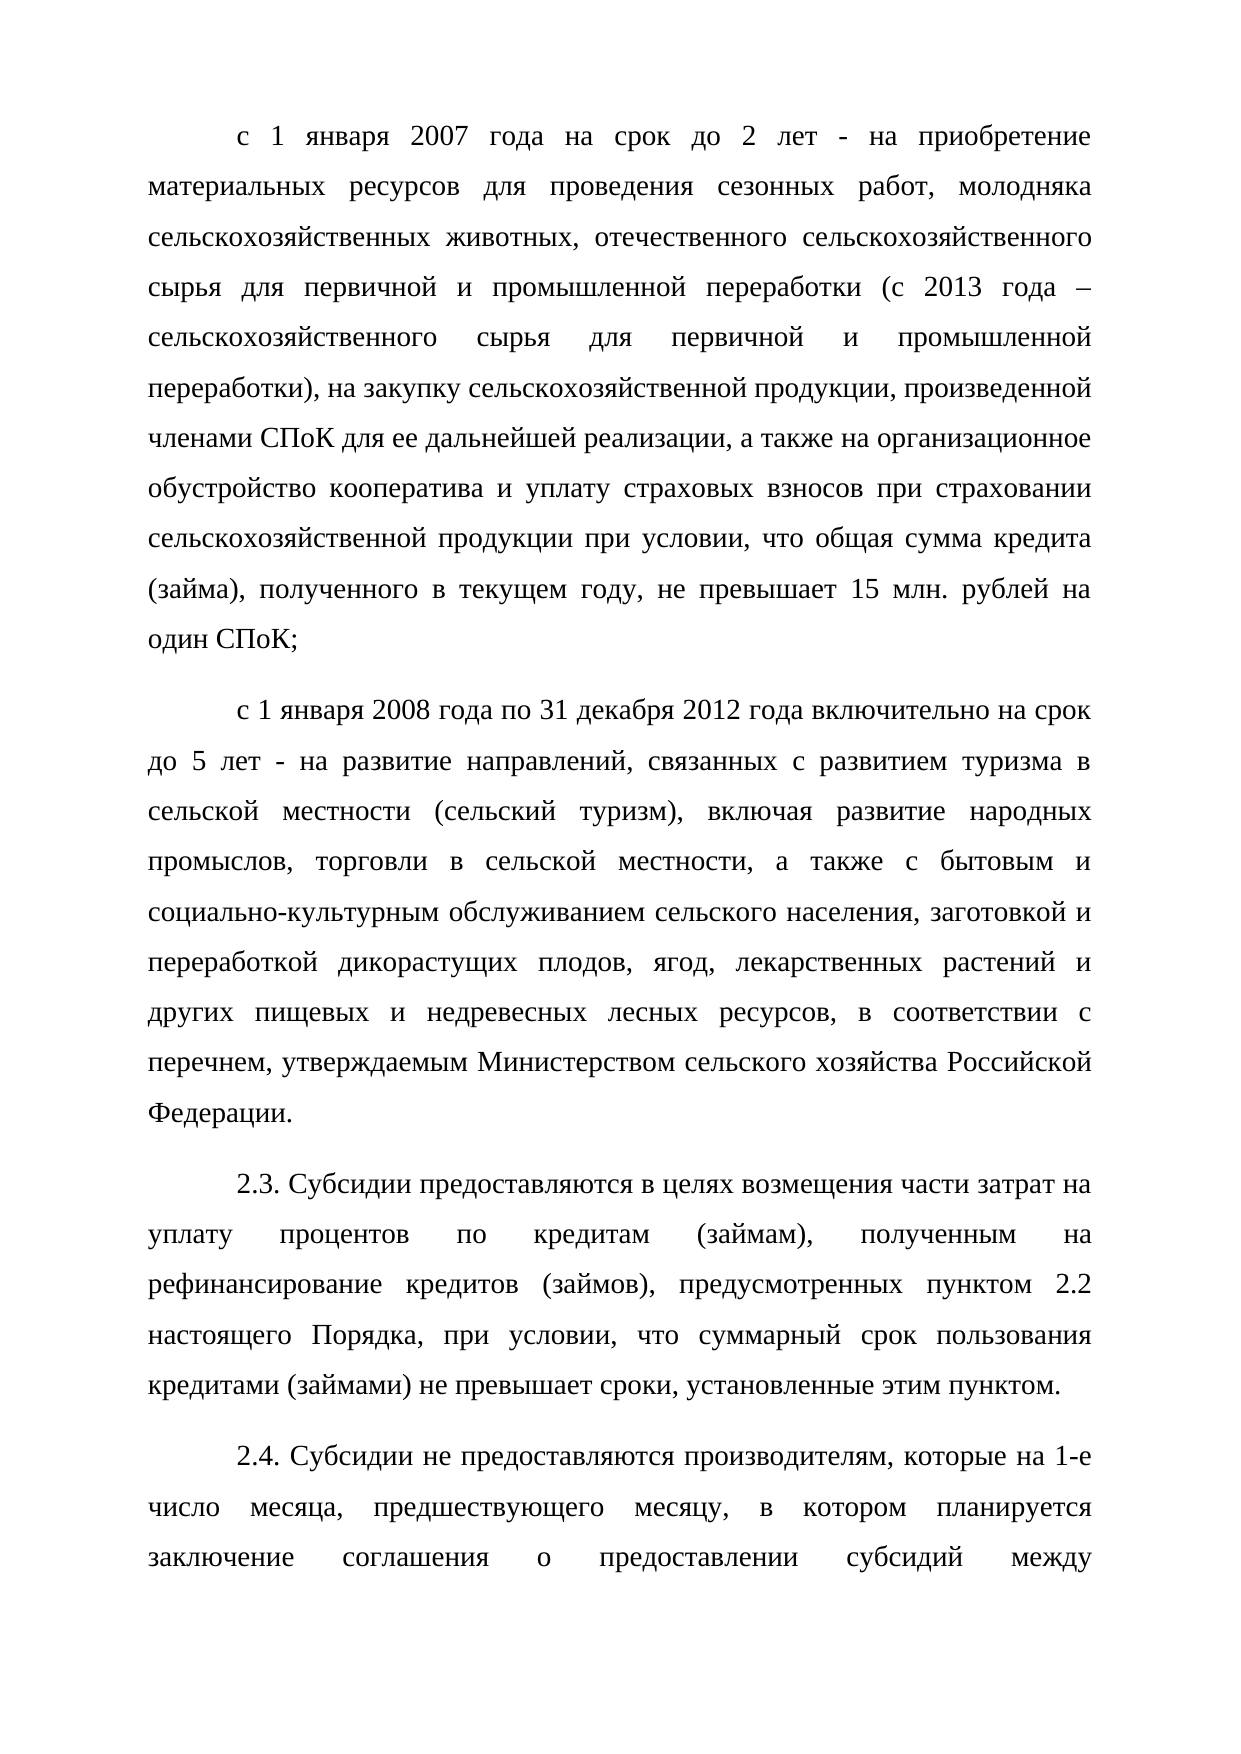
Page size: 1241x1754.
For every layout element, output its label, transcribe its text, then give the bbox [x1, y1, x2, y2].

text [148, 1438, 1092, 1573]
text с 1 января 2007 года на срок до 2 лет - на приобретение материальных ресурсов для проведения сезонных работ, молодняка сельскохозяйственных животных, отечественного сельскохозяйственного сырья для первичной и промышленной переработки (с 2013 года – сельскохозяйственного сырья для первичной и промышленной переработки), на закупку сельскохозяйственной продукции, произведенной членами СПоК для ее дальнейшей реализации, а также на организационное обустройство кооператива и уплату страховых взносов при страховании сельскохозяйственной продукции при условии, что общая сумма кредита (займа), полученного в текущем году, не превышает 15 млн. рублей на один СПоК; [148, 118, 1092, 655]
text с 1 января 2008 года по 31 декабря 2012 года включительно на срок до 5 лет - на развитие направлений, связанных с развитием туризма в сельской местности (сельский туризм), включая развитие народных промыслов, торговли в сельской местности, а также с бытовым и социально-культурным обслуживанием сельского населения, заготовкой и переработкой дикорастущих плодов, ягод, лекарственных растений и других пищевых и недревесных лесных ресурсов, в соответствии с перечнем, утверждаемым Министерством сельского хозяйства Российской Федерации. [148, 692, 1092, 1128]
text 2.3. Субсидии предоставляются в целях возмещения части затрат на уплату процентов по кредитам (займам), полученным на рефинансирование кредитов (займов), предусмотренных пунктом 2.2 настоящего Порядка, при условии, что суммарный срок пользования кредитами (займами) не превышает сроки, установленные этим пунктом. [148, 1166, 1092, 1401]
